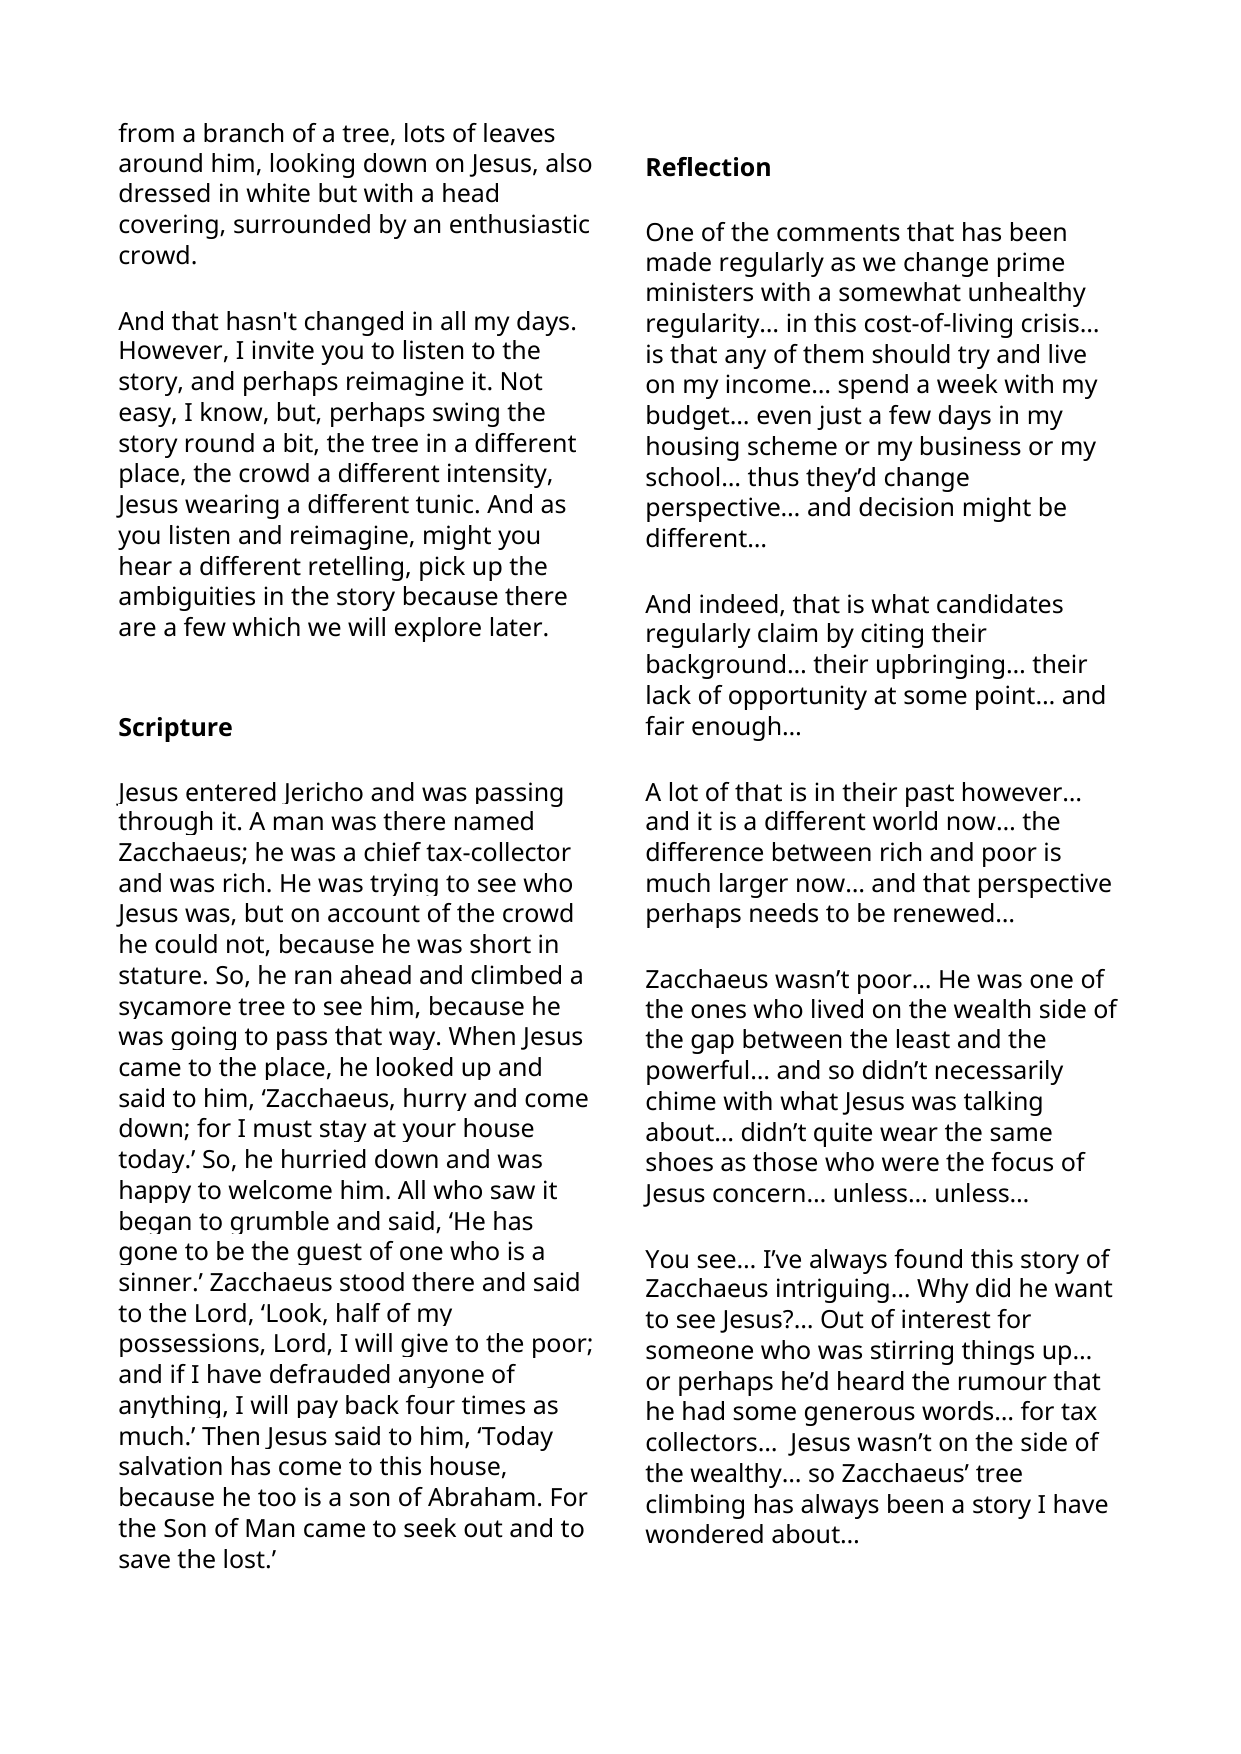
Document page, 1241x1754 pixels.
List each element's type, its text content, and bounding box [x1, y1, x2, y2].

text Jesus entered Jericho and was passing through it. A man was there named Zacchaeus; he was a chief tax-collector and was rich. He was trying to see who Jesus was, but on account of the crowd he could not, because he was short in stature. So, he ran ahead and climbed a sycamore tree to see him, because he was going to pass that way. When Jesus came to the place, he looked up and said to him, ‘Zacchaeus, hurry and come down; for I must stay at your house today.’ So, he hurried down and was happy to welcome him. All who saw it began to grumble and said, ‘He has gone to be the guest of one who is a sinner.’ Zacchaeus stood there and said to the Lord, ‘Look, half of my possessions, Lord, I will give to the poor; and if I have defrauded anyone of anything, I will pay back four times as much.’ Then Jesus said to him, ‘Today salvation has come to this house, because he too is a son of Abraham. For the Son of Man came to seek out and to save the lost.’ [276, 776, 595, 1575]
text Zacchaeus wasn’t poor… He was one of the ones who lived on the wealth side of the gap between the least and the powerful… and so didn’t necessarily chime with what Jesus was talking about… didn’t quite wear the same shoes as those who were the focus of Jesus concern… unless… unless… [645, 964, 1122, 1210]
text A lot of that is in their past however… and it is a different world now… the difference between rich and poor is much larger now… and that perspective perhaps needs to be renewed… [645, 776, 1122, 930]
text Reflection [645, 152, 1122, 183]
text Scripture [118, 712, 595, 742]
text And indeed, that is what candidates regularly claim by citing their background… their upbringing… their lack of opportunity at some point… and fair enough… [645, 589, 1122, 742]
text And that hasn't changed in all my days. However, I invite you to listen to the story, and perhaps reimagine it. Not easy, I know, but, perhaps swing the story round a bit, the tree in a different place, the crowd a different intensity, Jesus wearing a different tunic. And as you listen and reimagine, might you hear a different retelling, pick up the ambiguities in the story because there are a few which we will explore later. [118, 306, 595, 644]
text One of the comments that has been made regularly as we change prime ministers with a somewhat unhealthy regularity… in this cost-of-living crisis… is that any of them should try and live on my income… spend a week with my budget… even just a few days in my housing scheme or my business or my school… thus they’d change perspective… and decision might be different… [645, 217, 1122, 555]
text You see… I’ve always found this story of Zacchaeus intriguing… Why did he want to see Jesus?… Out of interest for someone who was stirring things up… or perhaps he’d heard the rumour that he had some generous words… for tax collectors… Jesus wasn’t on the side of the wealthy… so Zacchaeus’ tree climbing has always been a story I have wondered about… [645, 1244, 1122, 1551]
